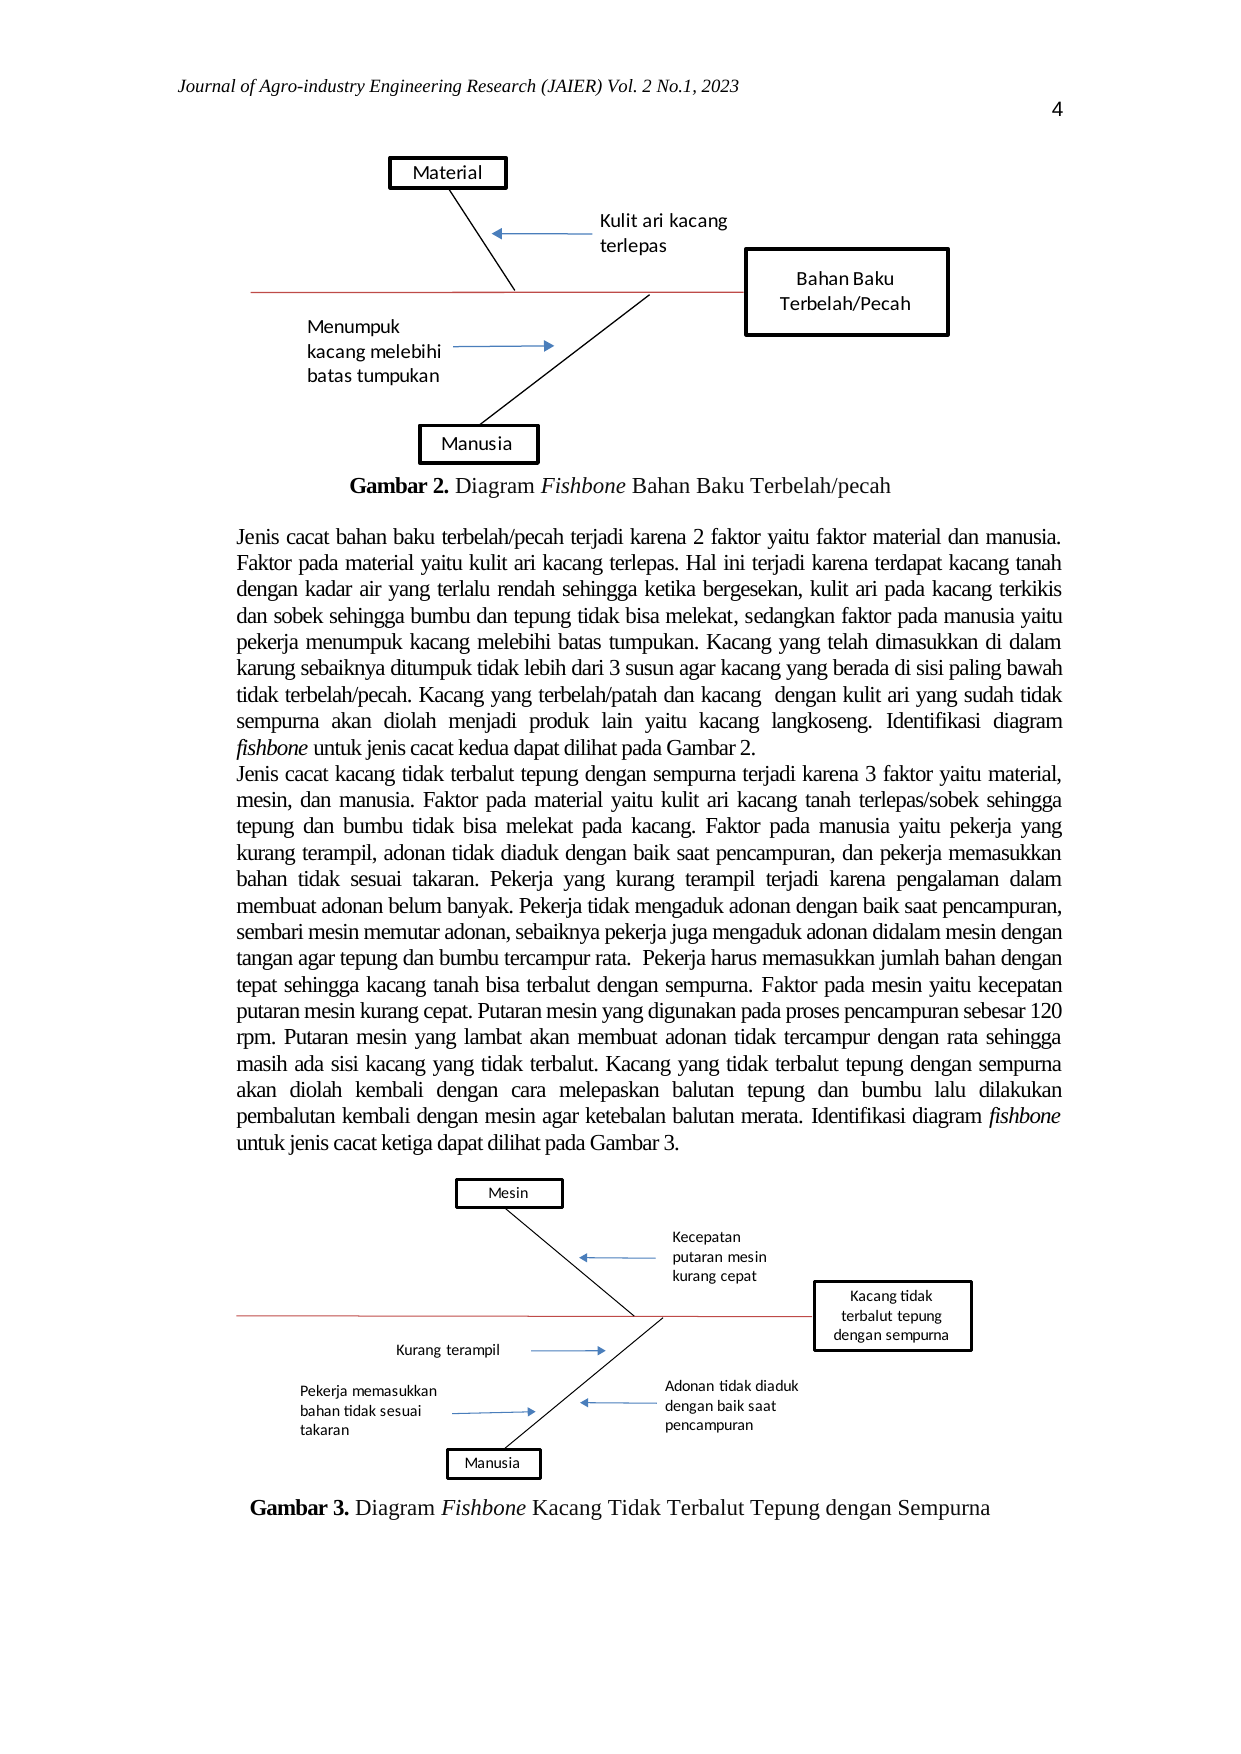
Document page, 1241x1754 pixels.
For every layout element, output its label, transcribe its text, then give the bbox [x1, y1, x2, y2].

text Gambar 3. Diagram Fishbone Kacang Tidak Terbalut Tepung dengan Sempurna [177, 1494, 1063, 1520]
text Jenis cacat bahan baku terbelah/pecah terjadi karena 2 faktor yaitu faktor material dan manusia. Faktor pada material yaitu kulit ari kacang terlepas. Hal ini terjadi karena terdapat kacang tanah dengan kadar air yang terlalu rendah sehingga ketika bergesekan, kulit ari pada kacang terkikis dan sobek sehingga bumbu dan tepung tidak bisa melekat, sedangkan faktor pada manusia yaitu pekerja menumpuk kacang melebihi batas tumpukan. Kacang yang telah dimasukkan di dalam karung sebaiknya ditumpuk tidak lebih dari 3 susun agar kacang yang berada di sisi paling bawah tidak terbelah/pecah. Kacang yang terbelah/patah dan kacang dengan kulit ari yang sudah tidak sempurna akan diolah menjadi produk lain yaitu kacang langkoseng. Identifikasi diagram fishbone untuk jenis cacat kedua dapat dilihat pada Gambar 2. [236, 523, 1063, 760]
text Gambar 2. Diagram Fishbone Bahan Baku Terbelah/pecah [177, 472, 1063, 499]
text Jenis cacat kacang tidak terbalut tepung dengan sempurna terjadi karena 3 faktor yaitu material, mesin, dan manusia. Faktor pada material yaitu kulit ari kacang tanah terlepas/sobek sehingga tepung dan bumbu tidak bisa melekat pada kacang. Faktor pada manusia yaitu pekerja yang kurang terampil, adonan tidak diaduk dengan baik saat pencampuran, dan pekerja memasukkan bahan tidak sesuai takaran. Pekerja yang kurang terampil terjadi karena pengalaman dalam membuat adonan belum banyak. Pekerja tidak mengaduk adonan dengan baik saat pencampuran, sembari mesin memutar adonan, sebaiknya pekerja juga mengaduk adonan didalam mesin dengan tangan agar tepung dan bumbu tercampur rata. Pekerja harus memasukkan jumlah bahan dengan tepat sehingga kacang tanah bisa terbalut dengan sempurna. Faktor pada mesin yaitu kecepatan putaran mesin kurang cepat. Putaran mesin yang digunakan pada proses pencampuran sebesar 120 rpm. Putaran mesin yang lambat akan membuat adonan tidak tercampur dengan rata sehingga masih ada sisi kacang yang tidak terbalut. Kacang yang tidak terbalut tepung dengan sempurna akan diolah kembali dengan cara melepaskan balutan tepung dan bumbu lalu dilakukan pembalutan kembali dengan mesin agar ketebalan balutan merata. Identifikasi diagram fishbone untuk jenis cacat ketiga dapat dilihat pada Gambar 3. [236, 760, 1063, 1155]
